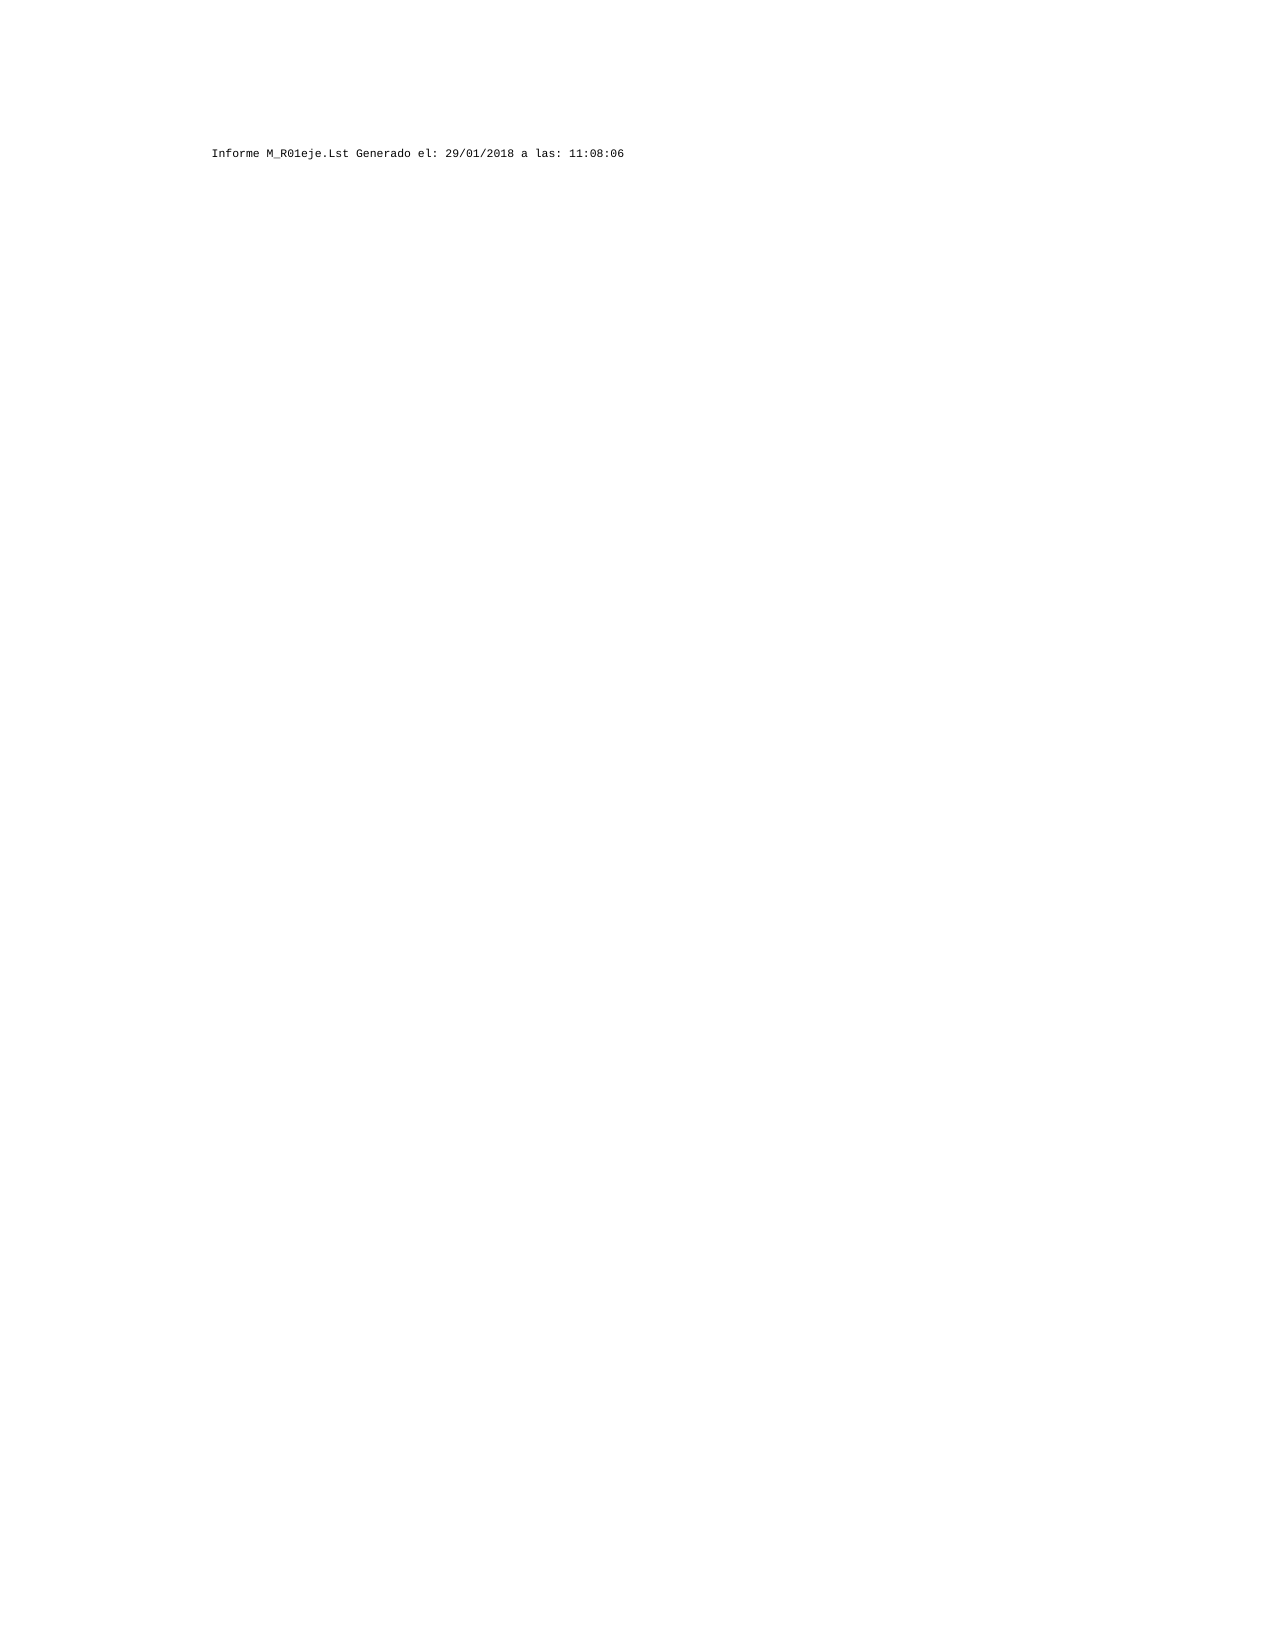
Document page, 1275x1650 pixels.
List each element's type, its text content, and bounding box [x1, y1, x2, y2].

text Informe M_R01eje.Lst Generado el: 29/01/2018 a las: 11:08:06 [156, 148, 1118, 190]
